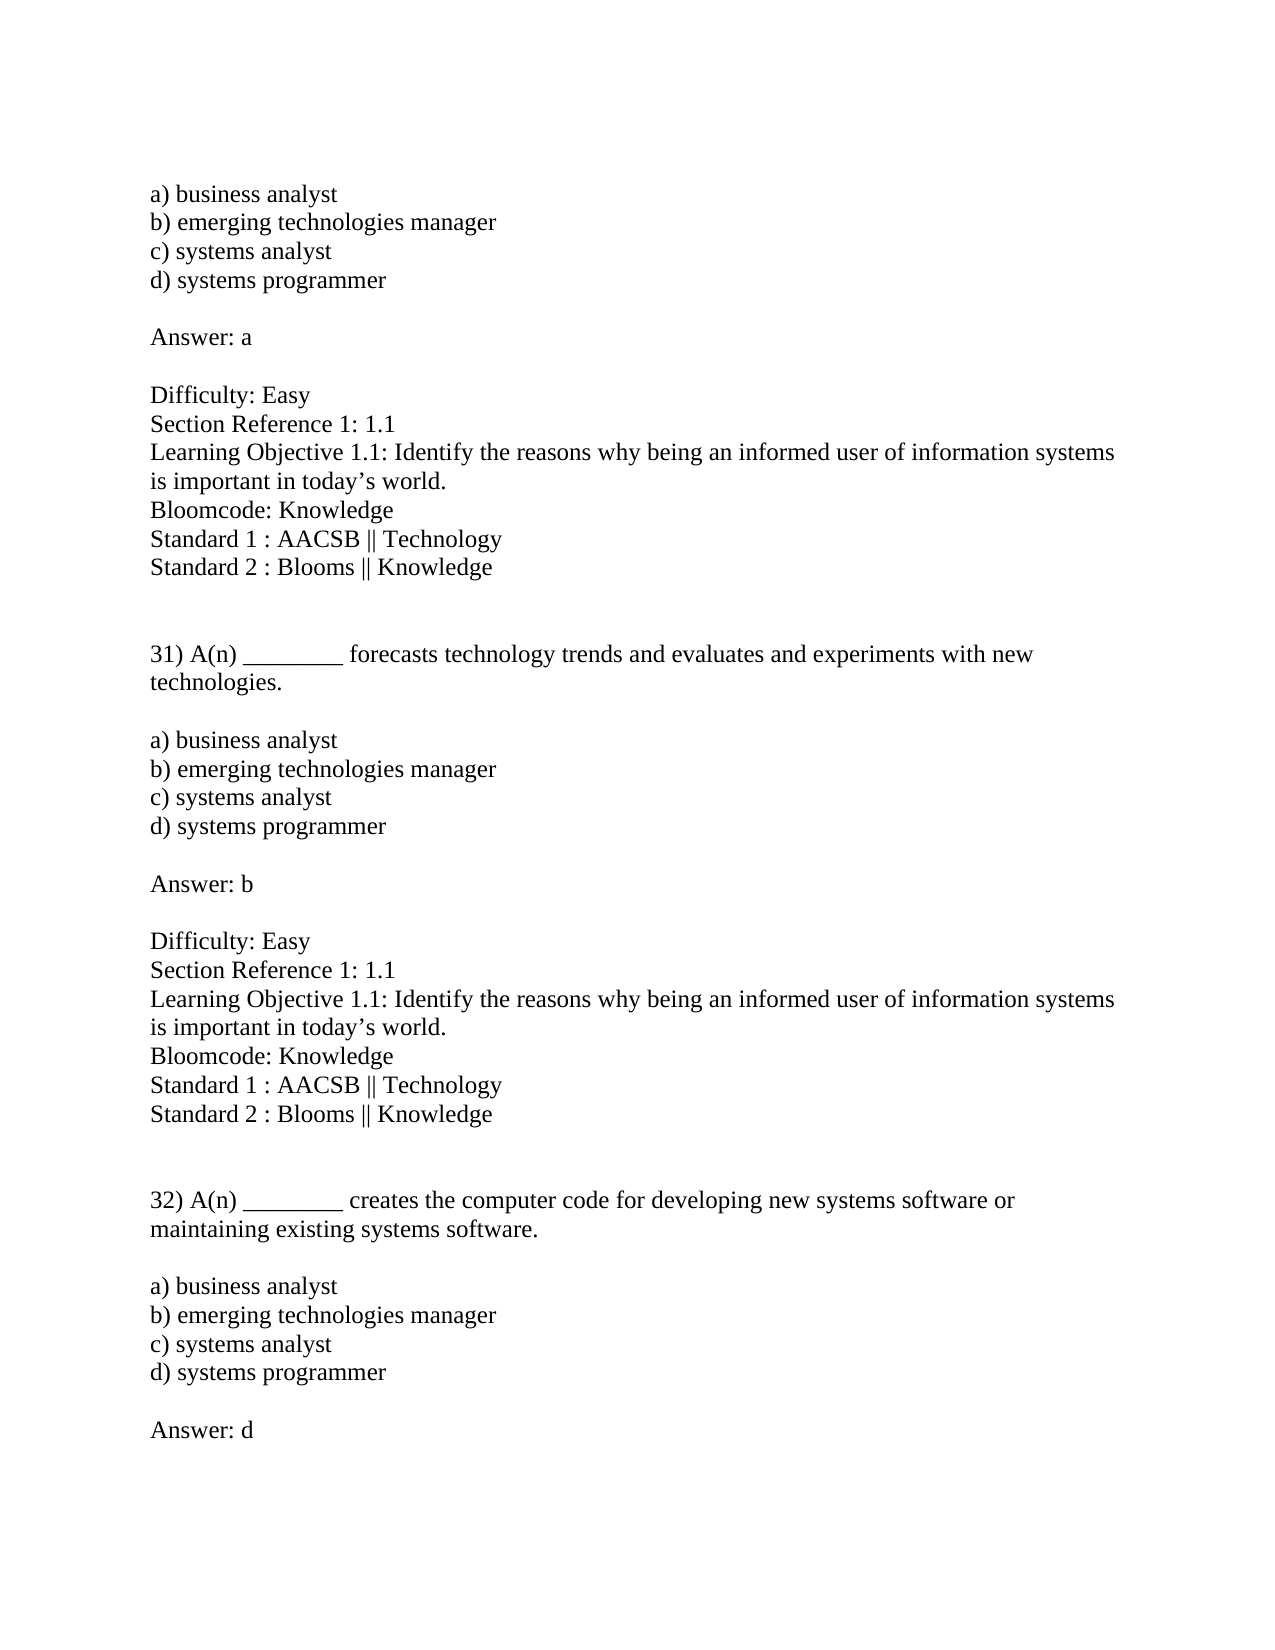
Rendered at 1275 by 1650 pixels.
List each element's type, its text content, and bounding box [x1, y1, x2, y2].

text 32) A(n) ________ creates the computer code for developing new systems software or maintaining existing systems software. [150, 1185, 1125, 1242]
text 31) A(n) ________ forecasts technology trends and evaluates and experiments with new technologies. [150, 639, 1125, 696]
text c) systems analyst [150, 782, 1125, 811]
text Standard 2 : Blooms || Knowledge [150, 1099, 1125, 1127]
text b) emerging technologies manager [150, 207, 1125, 236]
text a) business analyst [150, 725, 1125, 754]
text Difficulty: Easy [150, 926, 1125, 955]
text d) systems programmer [150, 811, 1125, 840]
text Answer: b [150, 869, 1125, 897]
text Bloomcode: Knowledge [150, 1041, 1125, 1070]
text c) systems analyst [150, 1329, 1125, 1357]
text Answer: d [150, 1415, 1125, 1444]
text d) systems programmer [150, 265, 1125, 294]
text Section Reference 1: 1.1 [150, 955, 1125, 984]
text a) business analyst [150, 1271, 1125, 1300]
text Difficulty: Easy [150, 380, 1125, 409]
text Bloomcode: Knowledge [150, 495, 1125, 524]
text Answer: a [150, 322, 1125, 351]
text Standard 1 : AACSB || Technology [150, 524, 1125, 552]
text c) systems analyst [150, 236, 1125, 265]
text Standard 1 : AACSB || Technology [150, 1070, 1125, 1099]
text Learning Objective 1.1: Identify the reasons why being an informed user of information systems is important in today’s world. [150, 437, 1125, 495]
text b) emerging technologies manager [150, 1300, 1125, 1329]
text Standard 2 : Blooms || Knowledge [150, 552, 1125, 581]
text Section Reference 1: 1.1 [150, 409, 1125, 437]
text b) emerging technologies manager [150, 754, 1125, 782]
text Learning Objective 1.1: Identify the reasons why being an informed user of information systems is important in today’s world. [150, 984, 1125, 1041]
text d) systems programmer [150, 1357, 1125, 1386]
text a) business analyst [150, 179, 1125, 207]
